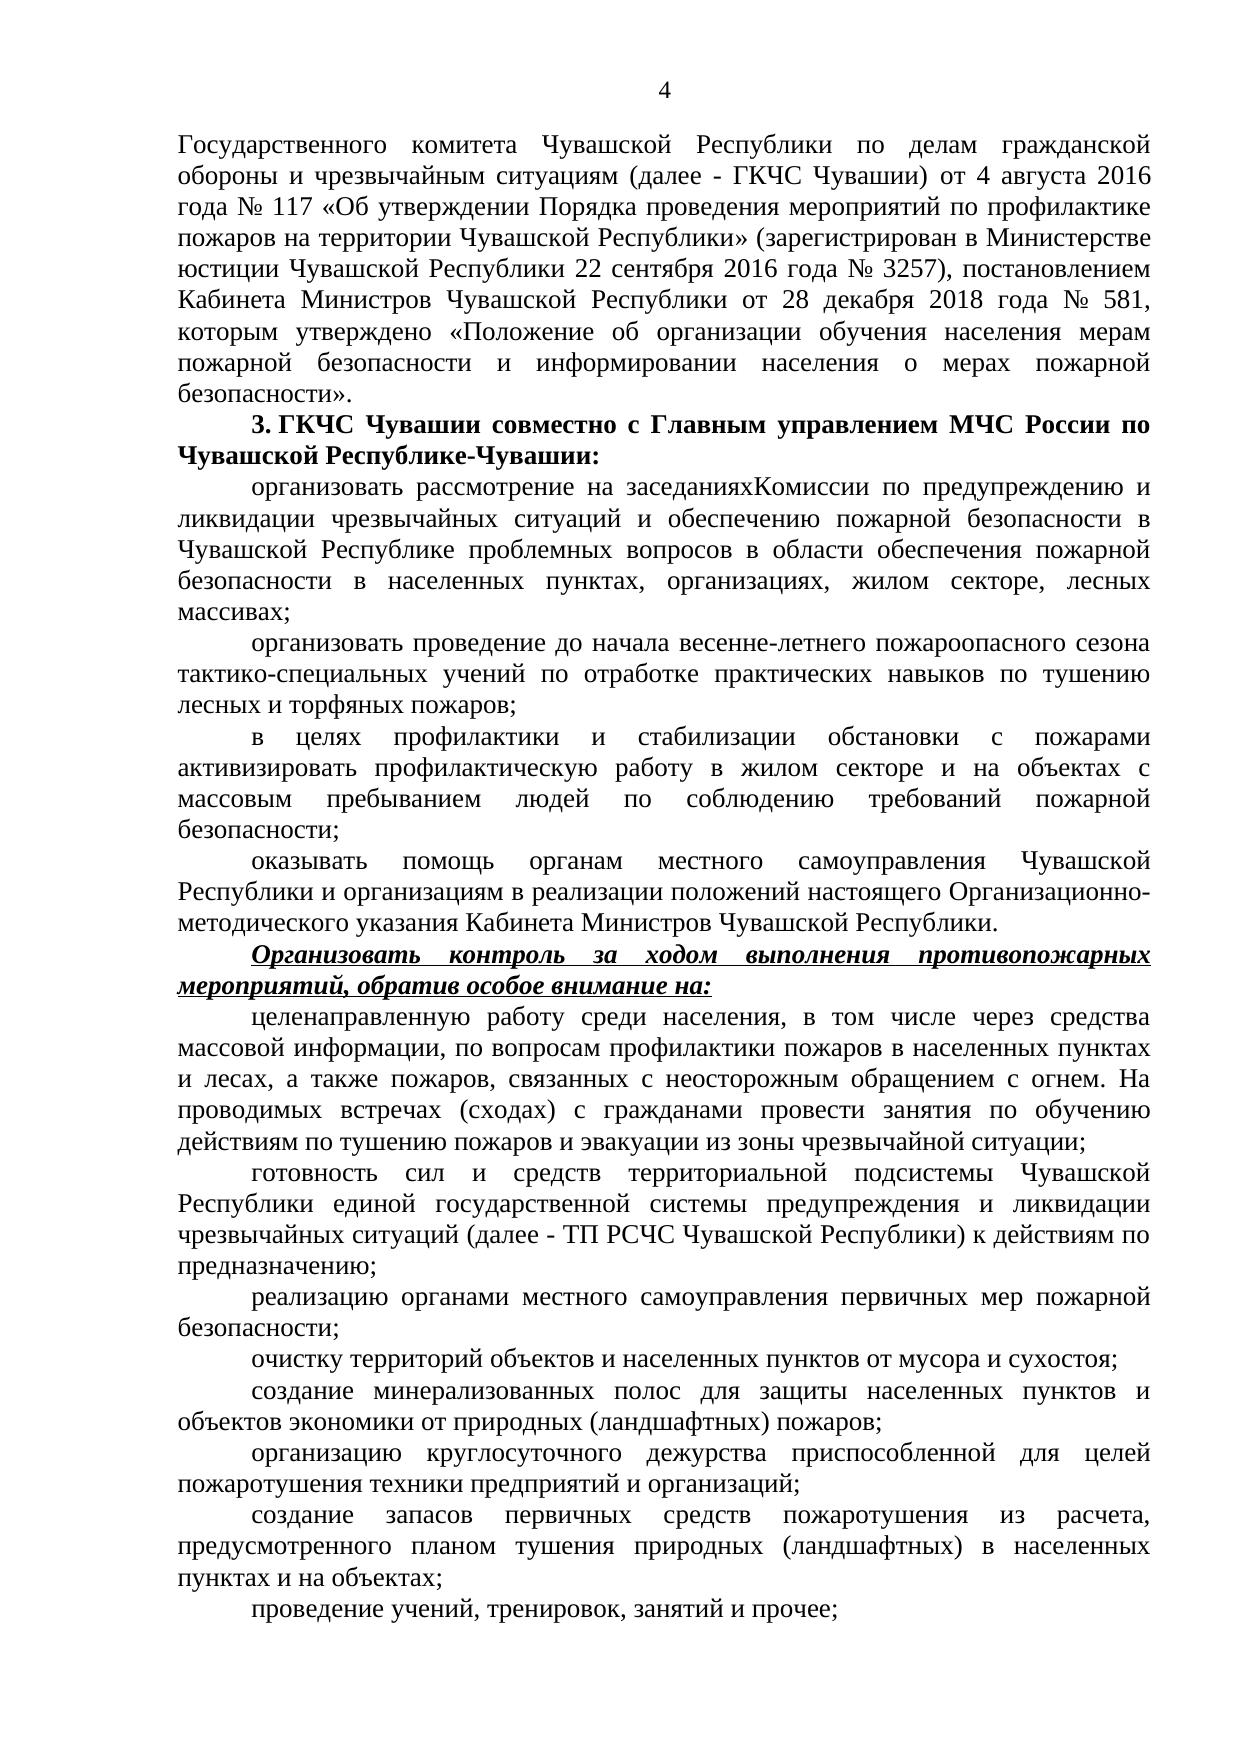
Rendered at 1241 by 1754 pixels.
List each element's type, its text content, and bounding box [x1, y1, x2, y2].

text реализацию органами местного самоуправления первичных мер пожарной безопасности; [177, 1280, 1152, 1343]
text организовать рассмотрение на заседанияхКомиссии по предупреждению и ликвидации чрезвычайных ситуаций и обеспечению пожарной безопасности в Чувашской Республике проблемных вопросов в области обеспечения пожарной безопасности в населенных пунктах, организациях, жилом секторе, лесных массивах; [177, 471, 1152, 626]
text создание запасов первичных средств пожаротушения из расчета, предусмотренного планом тушения природных (ландшафтных) в населенных пунктах и на объектах; [177, 1498, 1152, 1592]
text создание минерализованных полос для защиты населенных пунктов и объектов экономики от природных (ландшафтных) пожаров; [177, 1374, 1152, 1436]
text готовность сил и средств территориальной подсистемы Чувашской Республики единой государственной системы предупреждения и ликвидации чрезвычайных ситуаций (далее - ТП РСЧС Чувашской Республики) к действиям по предназначению; [177, 1156, 1152, 1280]
text очистку территорий объектов и населенных пунктов от мусора и сухостоя; [177, 1343, 1152, 1374]
text проведение учений, тренировок, занятий и прочее; [177, 1592, 1152, 1623]
text 3. ГКЧС Чувашии совместно с Главным управлением МЧС России по Чувашской Республике-Чувашии: [177, 408, 1152, 471]
text в целях профилактики и стабилизации обстановки с пожарами активизировать профилактическую работу в жилом секторе и на объектах с массовым пребыванием людей по соблюдению требований пожарной безопасности; [177, 720, 1152, 844]
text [177, 128, 1152, 408]
text оказывать помощь органам местного самоуправления Чувашской Республики и организациям в реализации положений настоящего Организационно-методического указания Кабинета Министров Чувашской Республики. [177, 844, 1152, 938]
text организовать проведение до начала весенне-летнего пожароопасного сезона тактико-специальных учений по отработке практических навыков по тушению лесных и торфяных пожаров; [177, 626, 1152, 720]
text организацию круглосуточного дежурства приспособленной для целей пожаротушения техники предприятий и организаций; [177, 1436, 1152, 1498]
text целенаправленную работу среди населения, в том числе через средства массовой информации, по вопросам профилактики пожаров в населенных пунктах и лесах, а также пожаров, связанных с неосторожным обращением с огнем. На проводимых встречах (сходах) с гражданами провести занятия по обучению действиям по тушению пожаров и эвакуации из зоны чрезвычайной ситуации; [177, 1000, 1152, 1156]
text Организовать контроль за ходом выполнения противопожарных мероприятий, обратив особое внимание на: [177, 938, 1152, 1000]
